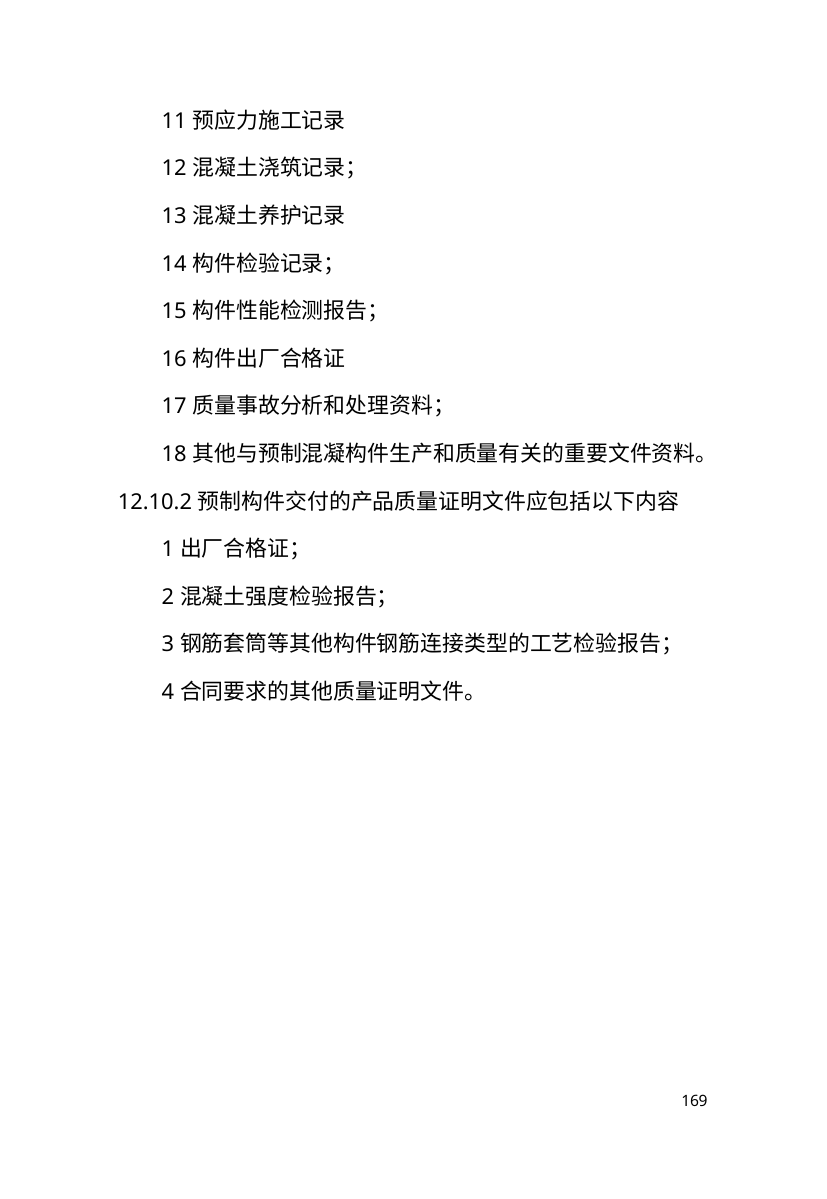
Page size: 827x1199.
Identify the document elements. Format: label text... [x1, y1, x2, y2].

text 12.10.2 预制构件交付的产品质量证明文件应包括以下内容 [118, 484, 727, 515]
text 2 混凝土强度检验报告； [118, 579, 727, 611]
text 11 预应力施工记录 [118, 103, 727, 134]
text 13 混凝土养护记录 [118, 198, 727, 230]
text 18 其他与预制混凝构件生产和质量有关的重要文件资料。 [118, 436, 727, 468]
text 4 合同要求的其他质量证明文件。 [118, 674, 727, 706]
text 1 出厂合格证； [118, 531, 727, 563]
text 15 构件性能检测报告； [118, 293, 727, 325]
text 12 混凝土浇筑记录； [118, 150, 727, 182]
text 14 构件检验记录； [118, 246, 727, 277]
text 3 钢筋套筒等其他构件钢筋连接类型的工艺检验报告； [118, 626, 727, 658]
text 16 构件出厂合格证 [118, 341, 727, 373]
text 17 质量事故分析和处理资料； [118, 388, 727, 420]
